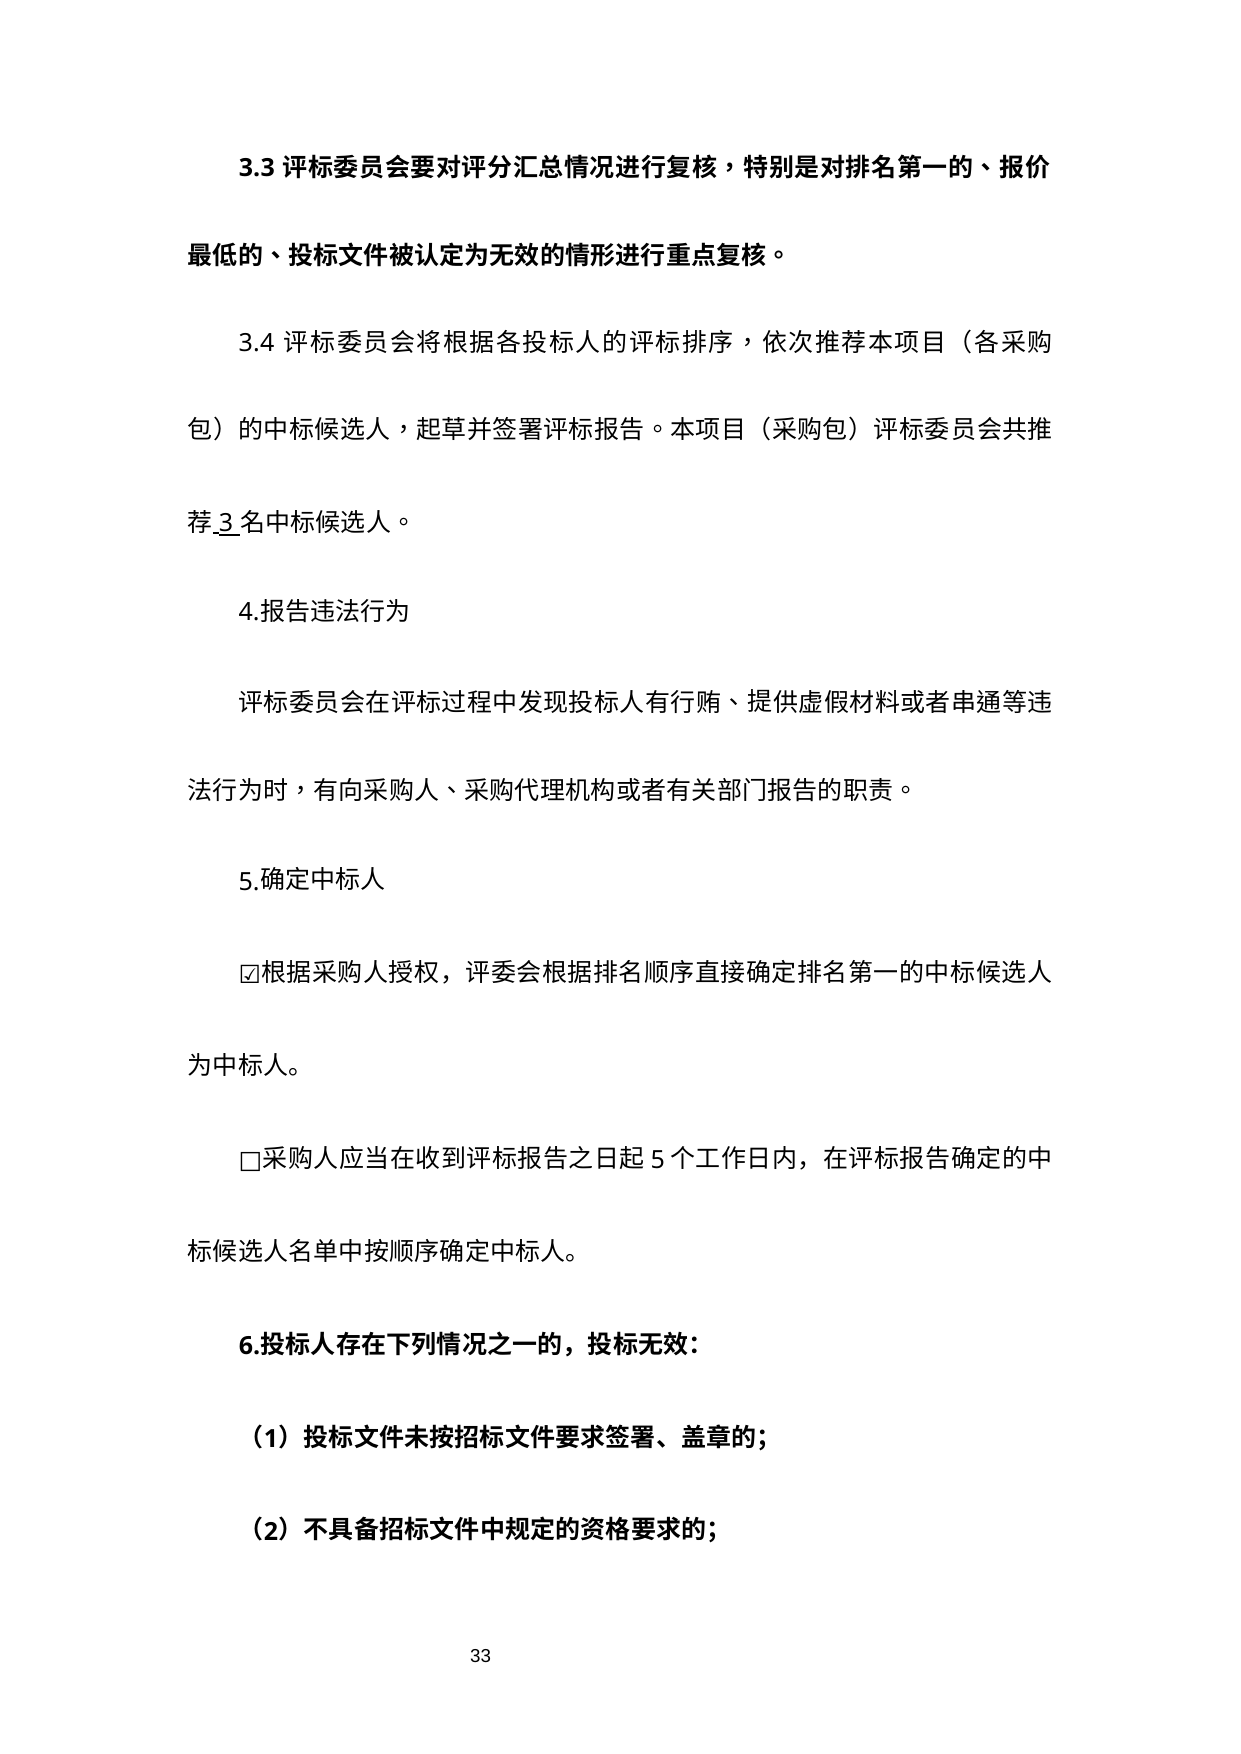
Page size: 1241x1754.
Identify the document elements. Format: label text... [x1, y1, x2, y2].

text 6.投标人存在下列情况之一的，投标无效： [187, 1324, 1053, 1386]
text （1）投标文件未按招标文件要求签署、盖章的； [187, 1417, 1053, 1479]
text ☑根据采购人授权，评委会根据排名顺序直接确定排名第一的中标候选人为中标人。 [187, 952, 1053, 1107]
text 4.报告违法行为 [187, 594, 1053, 652]
text 3.4 评标委员会将根据各投标人的评标排序，依次推荐本项目（各采购包）的中标候选人，起草并签署评标报告。本项目（采购包）评标委员会共推荐 3 名中标候选人。 [187, 324, 1053, 563]
text □采购人应当在收到评标报告之日起5个工作日内，在评标报告确定的中标候选人名单中按顺序确定中标人。 [187, 1138, 1053, 1293]
text （2）不具备招标文件中规定的资格要求的； [187, 1510, 1053, 1572]
text 5.确定中标人 [187, 859, 1053, 922]
text 评标委员会在评标过程中发现投标人有行贿、提供虚假材料或者串通等违法行为时，有向采购人、采购代理机构或者有关部门报告的职责。 [187, 681, 1053, 831]
text 3.3 评标委员会要对评分汇总情况进行复核，特别是对排名第一的、报价最低的、投标文件被认定为无效的情形进行重点复核。 [187, 150, 1053, 296]
